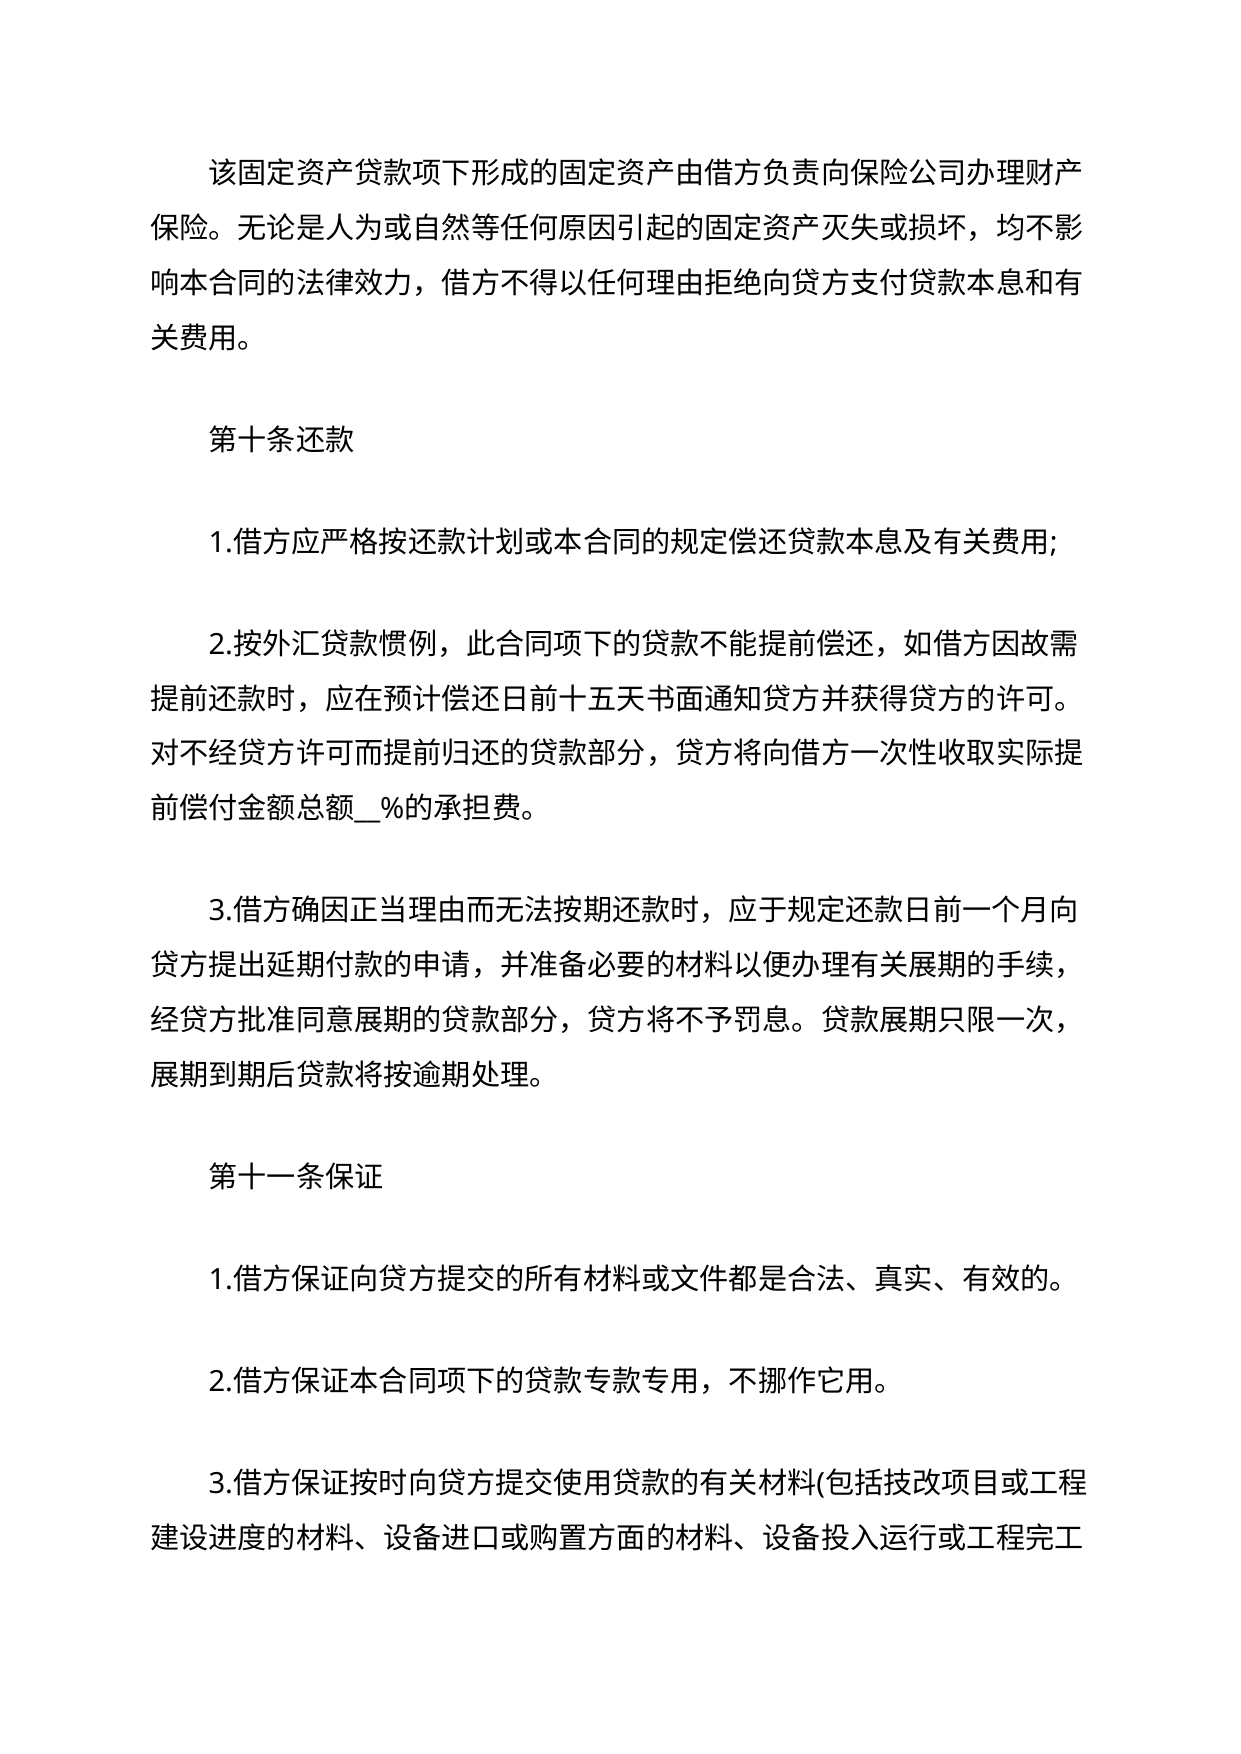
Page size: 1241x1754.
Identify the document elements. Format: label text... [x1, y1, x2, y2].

text 该固定资产贷款项下形成的固定资产由借方负责向保险公司办理财产保险。无论是人为或自然等任何原因引起的固定资产灭失或损坏，均不影响本合同的法律效力，借方不得以任何理由拒绝向贷方支付贷款本息和有关费用。 [150, 150, 1090, 357]
text 2.借方保证本合同项下的贷款专款专用，不挪作它用。 [150, 1357, 1090, 1400]
text 第十一条保证 [150, 1153, 1090, 1196]
text 3.借方确因正当理由而无法按期还款时，应于规定还款日前一个月向贷方提出延期付款的申请，并准备必要的材料以便办理有关展期的手续，经贷方批准同意展期的贷款部分，贷方将不予罚息。贷款展期只限一次，展期到期后贷款将按逾期处理。 [150, 887, 1090, 1094]
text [150, 1459, 1090, 1557]
text 1.借方保证向贷方提交的所有材料或文件都是合法、真实、有效的。 [150, 1255, 1090, 1298]
text 1.借方应严格按还款计划或本合同的规定偿还贷款本息及有关费用; [150, 518, 1090, 561]
text 第十条还款 [150, 416, 1090, 459]
text 2.按外汇贷款惯例，此合同项下的贷款不能提前偿还，如借方因故需提前还款时，应在预计偿还日前十五天书面通知贷方并获得贷方的许可。对不经贷方许可而提前归还的贷款部分，贷方将向借方一次性收取实际提前偿付金额总额__%的承担费。 [150, 620, 1090, 827]
